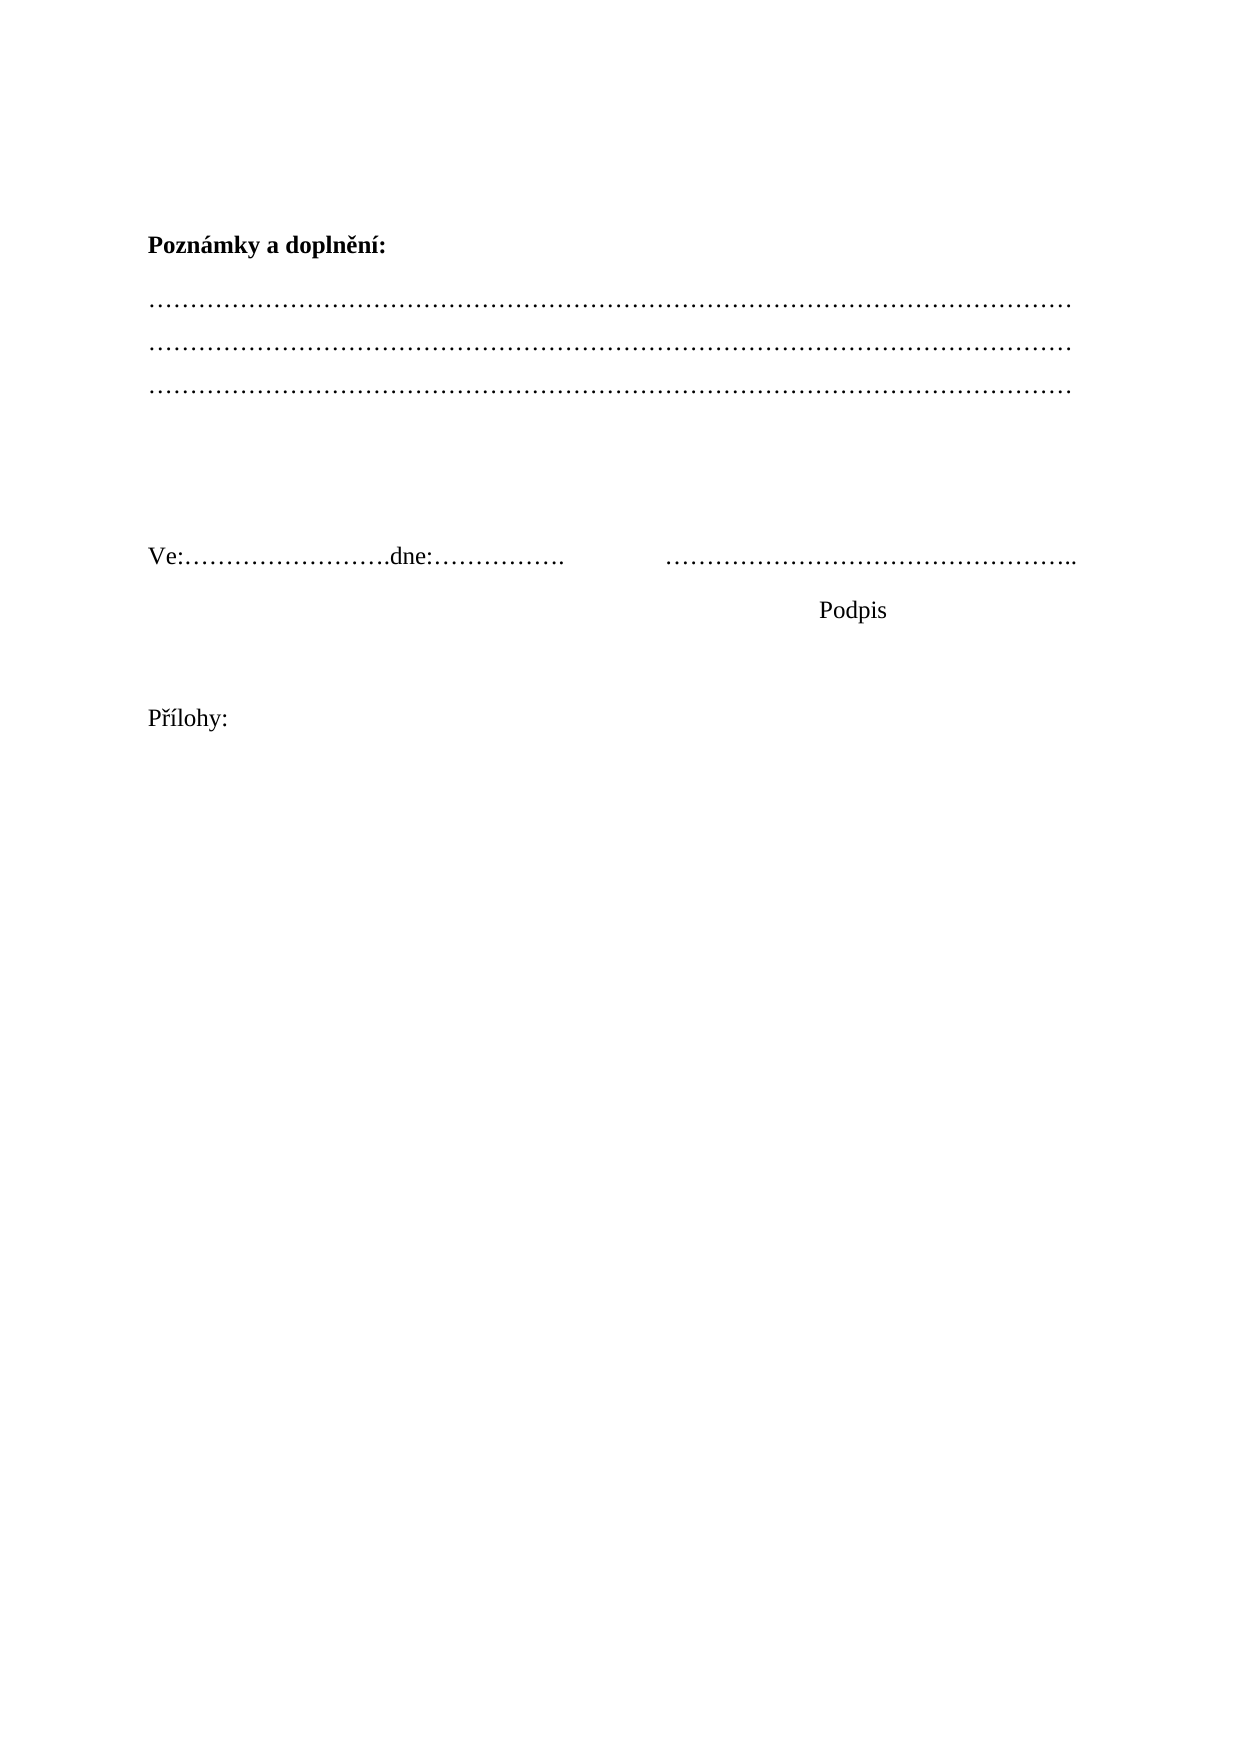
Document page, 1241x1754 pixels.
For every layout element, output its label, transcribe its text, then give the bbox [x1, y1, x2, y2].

text Poznámky a doplnění: [148, 230, 1093, 259]
text Podpis [148, 595, 1093, 624]
text Přílohy: [148, 703, 1093, 731]
text ……………………………………………………………………………………………………………………………………………………………………………………………………………………………………………………………………………………………………… [148, 284, 1093, 399]
text Ve:…………………….dne:……………. ………………………………………….. [148, 541, 1093, 570]
